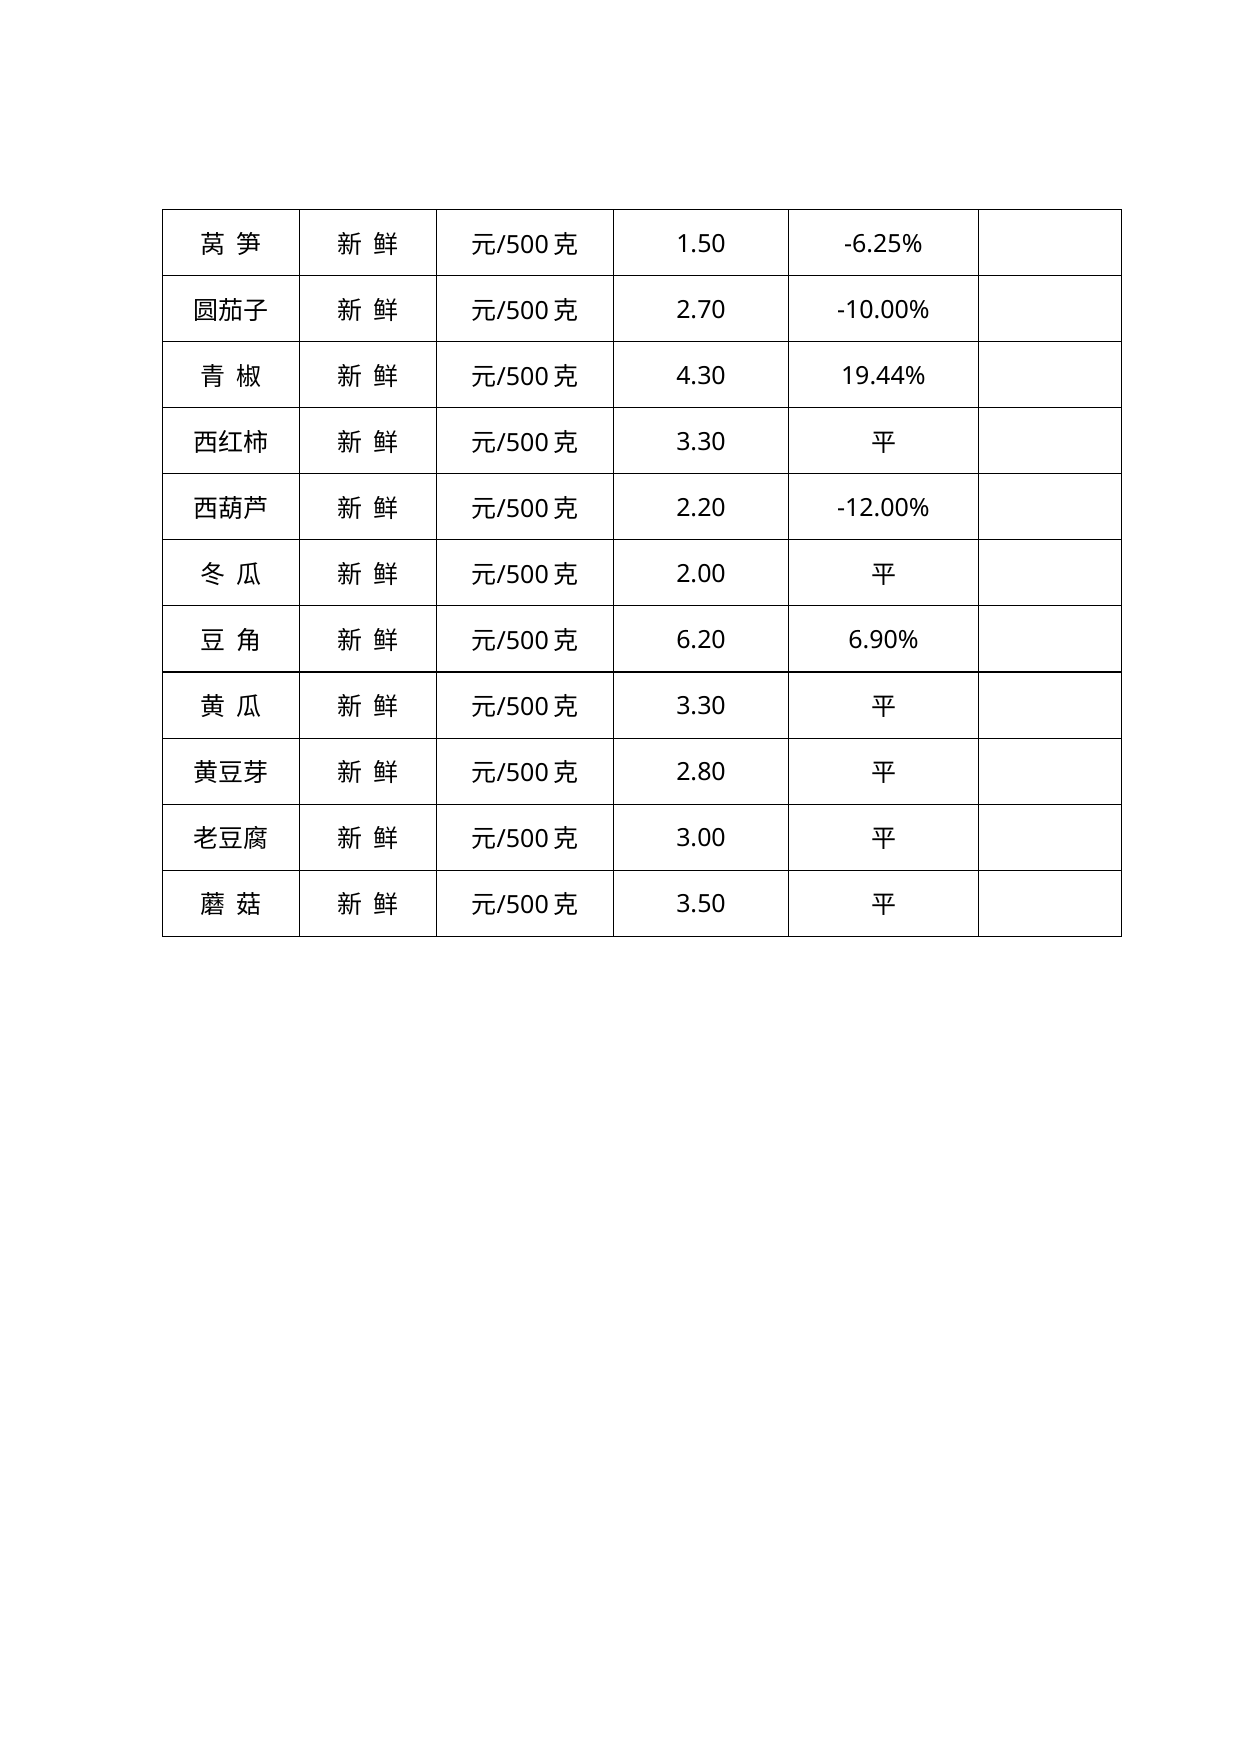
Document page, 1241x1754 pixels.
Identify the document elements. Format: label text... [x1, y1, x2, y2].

table_cell [979, 276, 1121, 341]
table_cell -12.00% [789, 474, 978, 539]
table_cell [979, 342, 1121, 407]
table_cell 2.80 [614, 739, 788, 803]
table_cell 平 [789, 805, 978, 869]
table_cell 青 椒 [163, 342, 299, 407]
table_cell [979, 871, 1121, 936]
table_cell 黄 瓜 [163, 673, 299, 737]
table_cell -10.00% [789, 276, 978, 341]
table_cell 黄豆芽 [163, 739, 299, 803]
table_cell 莴 笋 [163, 210, 299, 275]
table_cell 蘑 菇 [163, 871, 299, 936]
table_cell 2.00 [614, 540, 788, 605]
table_cell 新 鲜 [300, 606, 436, 671]
table_cell 冬 瓜 [163, 540, 299, 605]
table_cell 19.44% [789, 342, 978, 407]
table_cell [979, 805, 1121, 869]
table_cell 元/500克 [437, 210, 613, 275]
table_cell 新 鲜 [300, 805, 436, 869]
table_cell 3.30 [614, 673, 788, 737]
table_cell 新 鲜 [300, 210, 436, 275]
table_cell [979, 474, 1121, 539]
table_cell [979, 606, 1121, 671]
table_cell 2.70 [614, 276, 788, 341]
table_cell -6.25% [789, 210, 978, 275]
table_cell 6.20 [614, 606, 788, 671]
table_cell 元/500克 [437, 408, 613, 473]
table_cell 3.30 [614, 408, 788, 473]
table_cell [979, 739, 1121, 803]
table_cell 元/500克 [437, 739, 613, 803]
table_cell 元/500克 [437, 474, 613, 539]
table_cell 平 [789, 739, 978, 803]
table_cell 平 [789, 673, 978, 737]
table_cell [979, 673, 1121, 737]
table_cell [979, 540, 1121, 605]
table_cell 老豆腐 [163, 805, 299, 869]
table_cell 元/500克 [437, 276, 613, 341]
table_cell 新 鲜 [300, 871, 436, 936]
table_cell 元/500克 [437, 805, 613, 869]
table_cell 圆茄子 [163, 276, 299, 341]
table_cell [979, 210, 1121, 275]
table_cell 豆 角 [163, 606, 299, 671]
table_cell 新 鲜 [300, 673, 436, 737]
table_cell 新 鲜 [300, 540, 436, 605]
table_cell 西红柿 [163, 408, 299, 473]
table_cell 西葫芦 [163, 474, 299, 539]
table_cell [979, 408, 1121, 473]
table_cell 4.30 [614, 342, 788, 407]
table_cell 3.00 [614, 805, 788, 869]
table_cell 新 鲜 [300, 276, 436, 341]
table_cell 元/500克 [437, 871, 613, 936]
table_cell 新 鲜 [300, 342, 436, 407]
table_cell 2.20 [614, 474, 788, 539]
table_cell 平 [789, 408, 978, 473]
table_cell 元/500克 [437, 606, 613, 671]
table_cell 元/500克 [437, 342, 613, 407]
table_cell 6.90% [789, 606, 978, 671]
table_cell 平 [789, 871, 978, 936]
table_cell 新 鲜 [300, 739, 436, 803]
table_cell 1.50 [614, 210, 788, 275]
table_cell 元/500克 [437, 540, 613, 605]
table_cell 新 鲜 [300, 474, 436, 539]
table_cell 平 [789, 540, 978, 605]
table_cell 3.50 [614, 871, 788, 936]
table_cell 新 鲜 [300, 408, 436, 473]
table_cell 元/500克 [437, 673, 613, 737]
